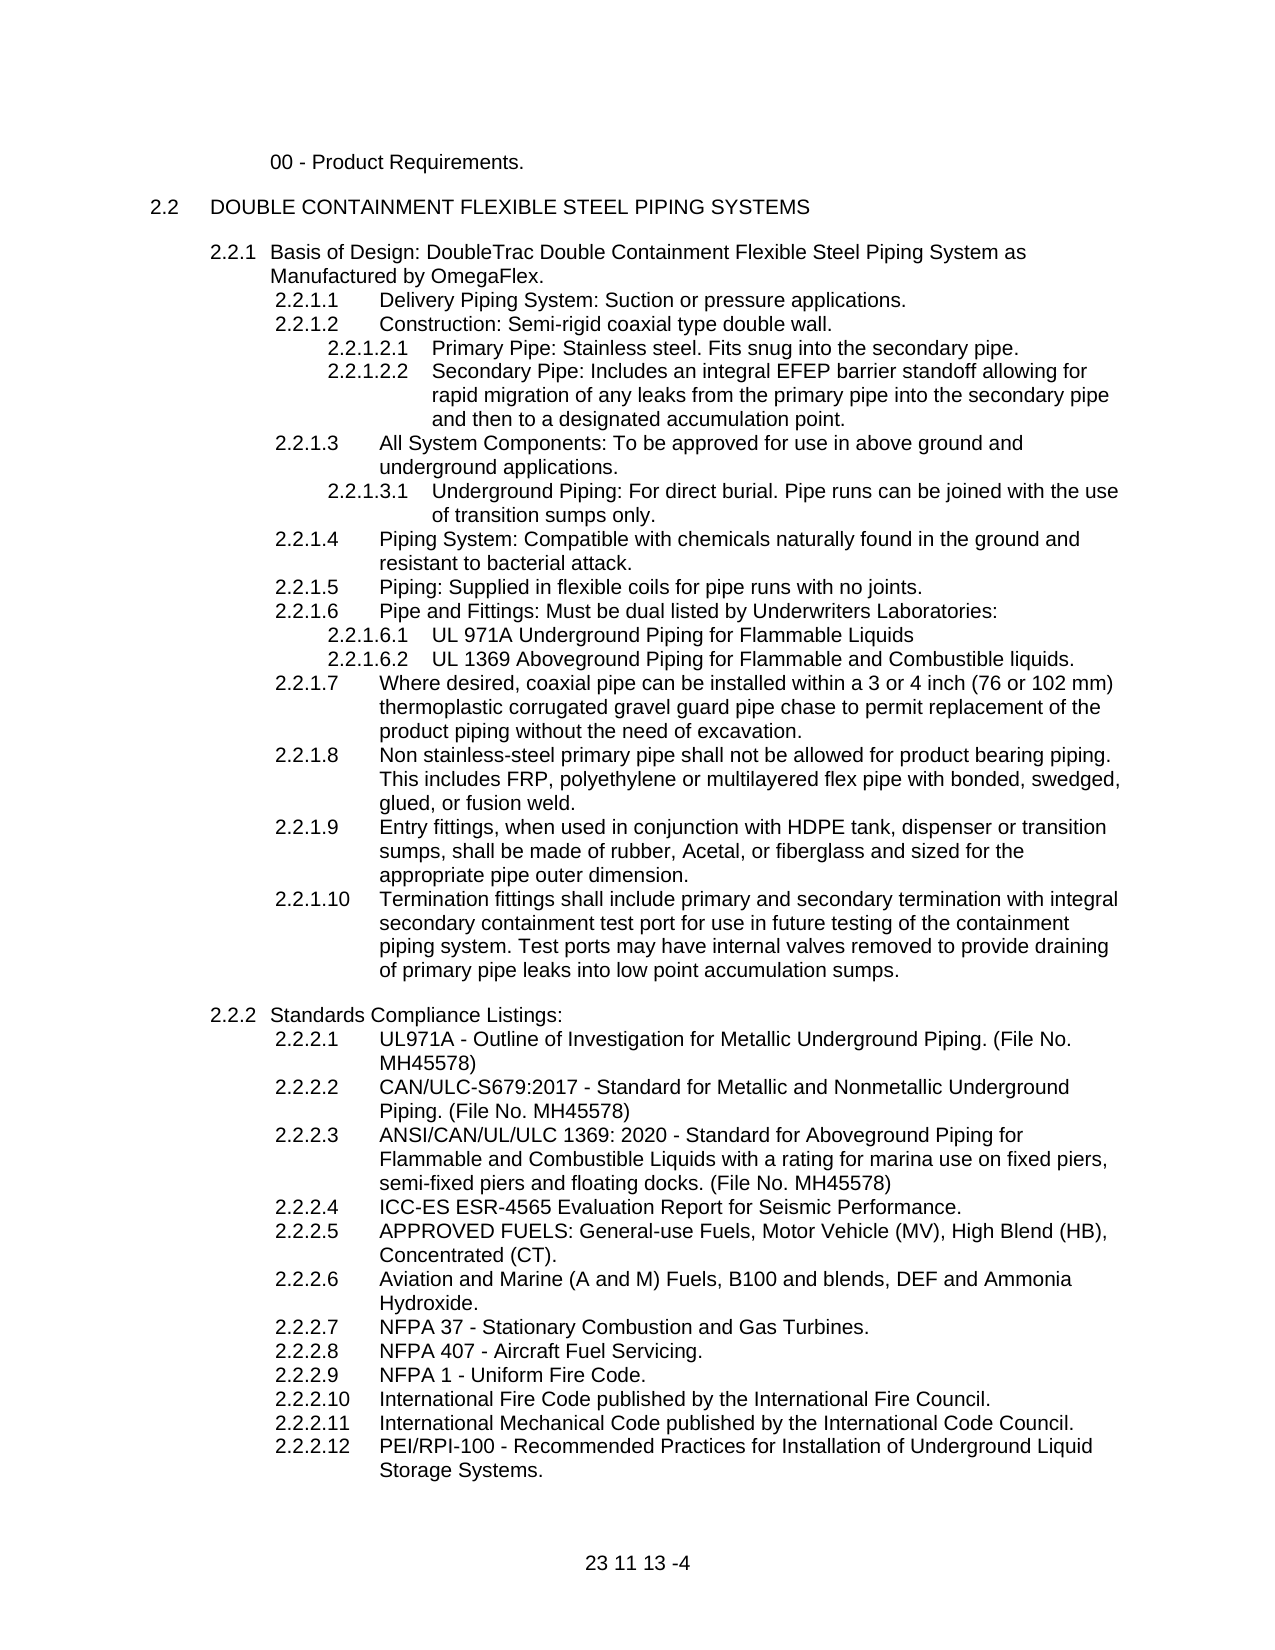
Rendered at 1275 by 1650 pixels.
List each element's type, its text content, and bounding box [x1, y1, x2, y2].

list ANSI/CAN/UL/ULC 1369: 2020 - Standard for Aboveground Piping for Flammable and Combustible Liquids with a rating for marina use on fixed piers, semi-fixed piers and floating docks. (File No. MH45578) [275, 1123, 1125, 1195]
list Pipe and Fittings: Must be dual listed by Underwriters Laboratories: [275, 599, 1125, 623]
list ICC-ES ESR-4565 Evaluation Report for Seismic Performance. [275, 1195, 1125, 1219]
list Underground Piping: For direct burial. Pipe runs can be joined with the use of transition sumps only. [327, 479, 1125, 527]
list Basis of Design: DoubleTrac Double Containment Flexible Steel Piping System as Manufactured by OmegaFlex. [210, 239, 1125, 287]
list Construction: Semi-rigid coaxial type double wall. [275, 311, 1125, 335]
list Termination fittings shall include primary and secondary termination with integral secondary containment test port for use in future testing of the containment piping system. Test ports may have internal valves removed to provide draining of primary pipe leaks into low point accumulation sumps. [275, 886, 1125, 982]
list NFPA 37 - Stationary Combustion and Gas Turbines. [275, 1314, 1125, 1338]
list UL 971A Underground Piping for Flammable Liquids [327, 623, 1125, 647]
list International Fire Code published by the International Fire Council. [275, 1386, 1125, 1410]
list Non stainless-steel primary pipe shall not be allowed for product bearing piping. This includes FRP, polyethylene or multilayered flex pipe with bonded, swedged, glued, or fusion weld. [275, 743, 1125, 814]
list Standards Compliance Listings: [210, 1003, 1125, 1027]
list Where desired, coaxial pipe can be installed within a 3 or 4 inch (76 or 102 mm) thermoplastic corrugated gravel guard pipe chase to permit replacement of the product piping without the need of excavation. [275, 671, 1125, 743]
list Piping: Supplied in flexible coils for pipe runs with no joints. [275, 575, 1125, 599]
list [210, 150, 1125, 174]
list Primary Pipe: Stainless steel. Fits snug into the secondary pipe. [327, 335, 1125, 359]
list Delivery Piping System: Suction or pressure applications. [275, 287, 1125, 311]
list DOUBLE CONTAINMENT FLEXIBLE STEEL PIPING SYSTEMS [150, 195, 1125, 219]
list APPROVED FUELS: General-use Fuels, Motor Vehicle (MV), High Blend (HB), Concentrated (CT). [275, 1219, 1125, 1267]
list All System Components: To be approved for use in above ground and underground applications. [275, 431, 1125, 479]
list International Mechanical Code published by the International Code Council. [275, 1410, 1125, 1434]
list Piping System: Compatible with chemicals naturally found in the ground and resistant to bacterial attack. [275, 527, 1125, 575]
list Entry fittings, when used in conjunction with HDPE tank, dispenser or transition sumps, shall be made of rubber, Acetal, or fiberglass and sized for the appropriate pipe outer dimension. [275, 814, 1125, 886]
list Aviation and Marine (A and M) Fuels, B100 and blends, DEF and Ammonia Hydroxide. [275, 1267, 1125, 1314]
list NFPA 1 - Uniform Fire Code. [275, 1362, 1125, 1386]
list UL971A - Outline of Investigation for Metallic Underground Piping. (File No. MH45578) [275, 1027, 1125, 1075]
list NFPA 407 - Aircraft Fuel Servicing. [275, 1338, 1125, 1362]
list Secondary Pipe: Includes an integral EFEP barrier standoff allowing for rapid migration of any leaks from the primary pipe into the secondary pipe and then to a designated accumulation point. [327, 359, 1125, 431]
list CAN/ULC-S679:2017 - Standard for Metallic and Nonmetallic Underground Piping. (File No. MH45578) [275, 1075, 1125, 1123]
list PEI/RPI-100 - Recommended Practices for Installation of Underground Liquid Storage Systems. [275, 1434, 1125, 1482]
list UL 1369 Aboveground Piping for Flammable and Combustible liquids. [327, 647, 1125, 671]
